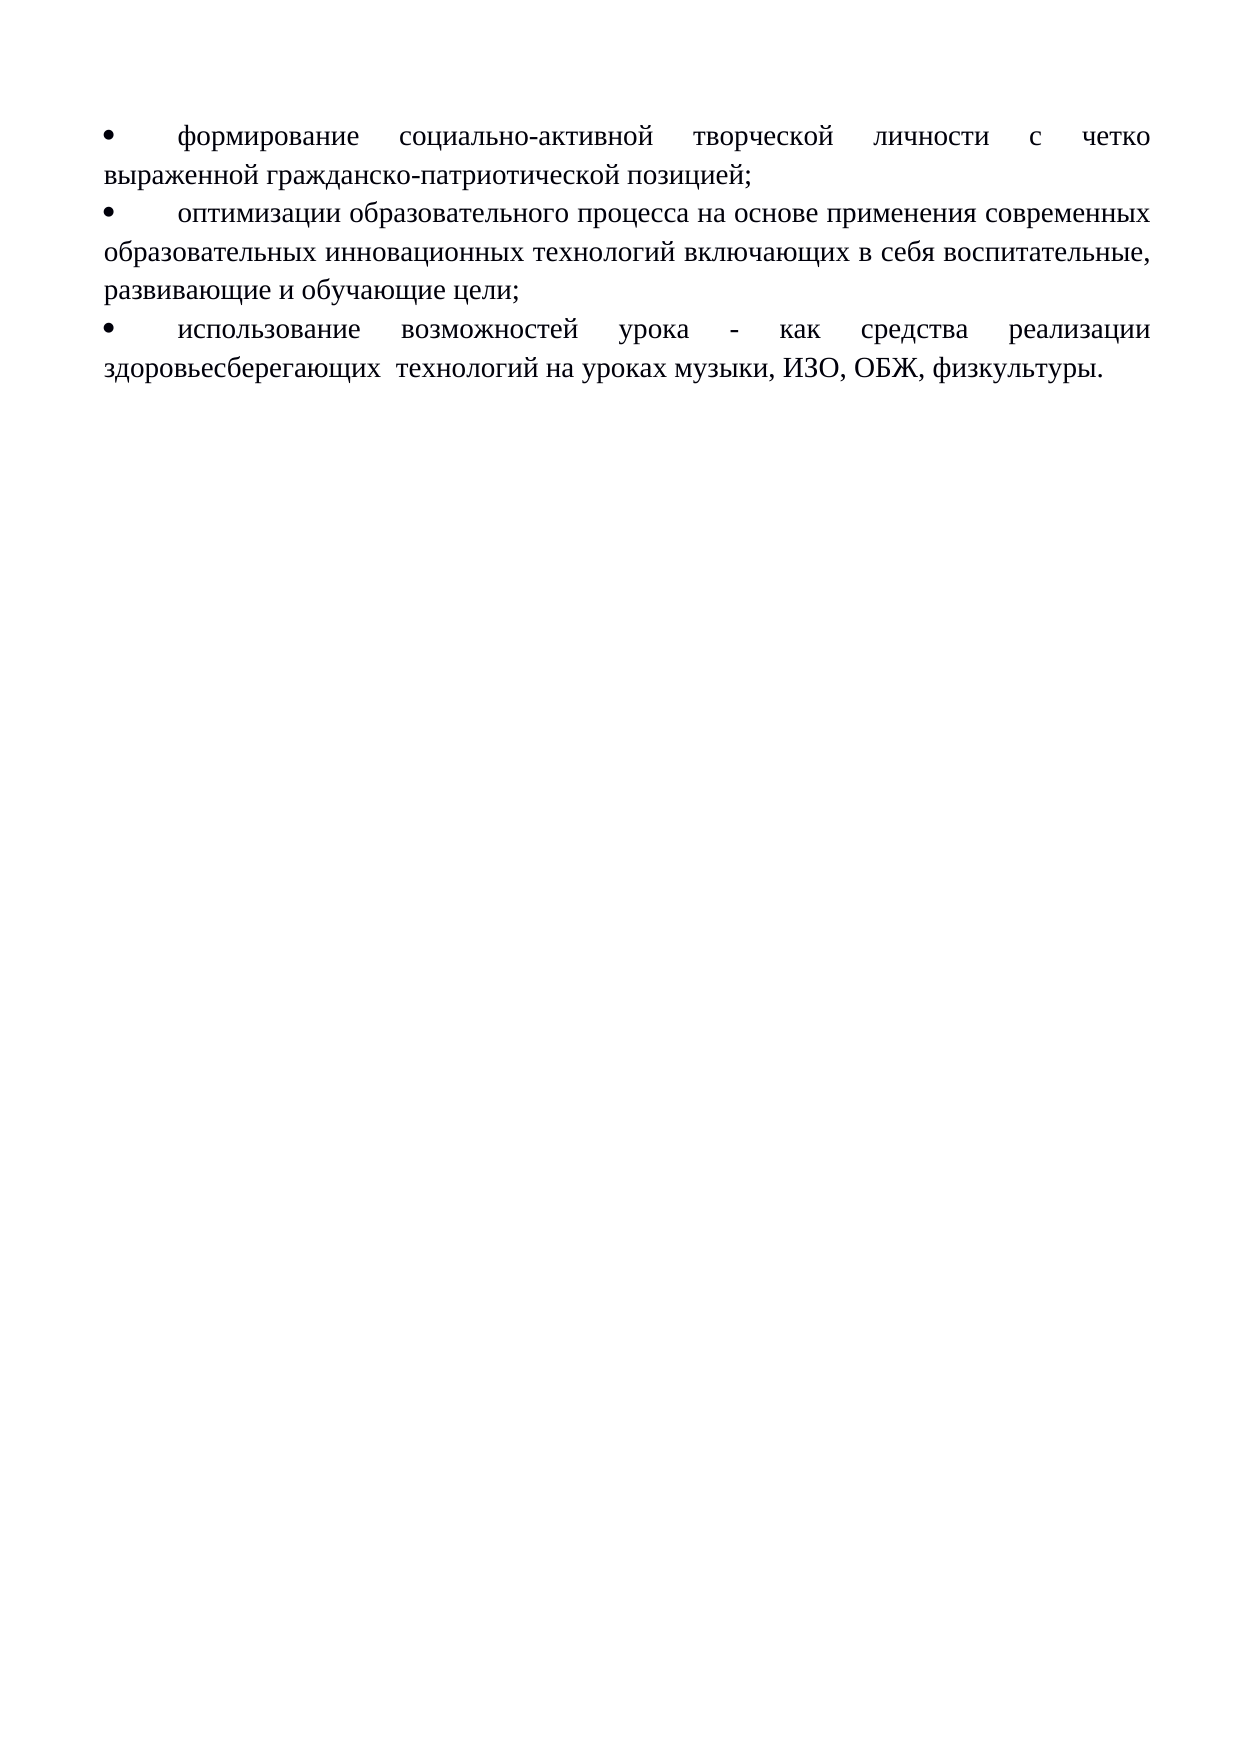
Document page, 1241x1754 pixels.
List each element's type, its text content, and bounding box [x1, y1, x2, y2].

list использование возможностей урока - как средства реализации здоровьесберегающих технологий на уроках музыки, ИЗО, ОБЖ, физкультуры. [103, 311, 1152, 383]
list оптимизации образовательного процесса на основе применения современных образовательных инновационных технологий включающих в себя воспитательные, развивающие и обучающие цели; [103, 195, 1152, 306]
list формирование социально-активной творческой личности с четко выраженной гражданско-патриотической позицией; [103, 118, 1152, 190]
